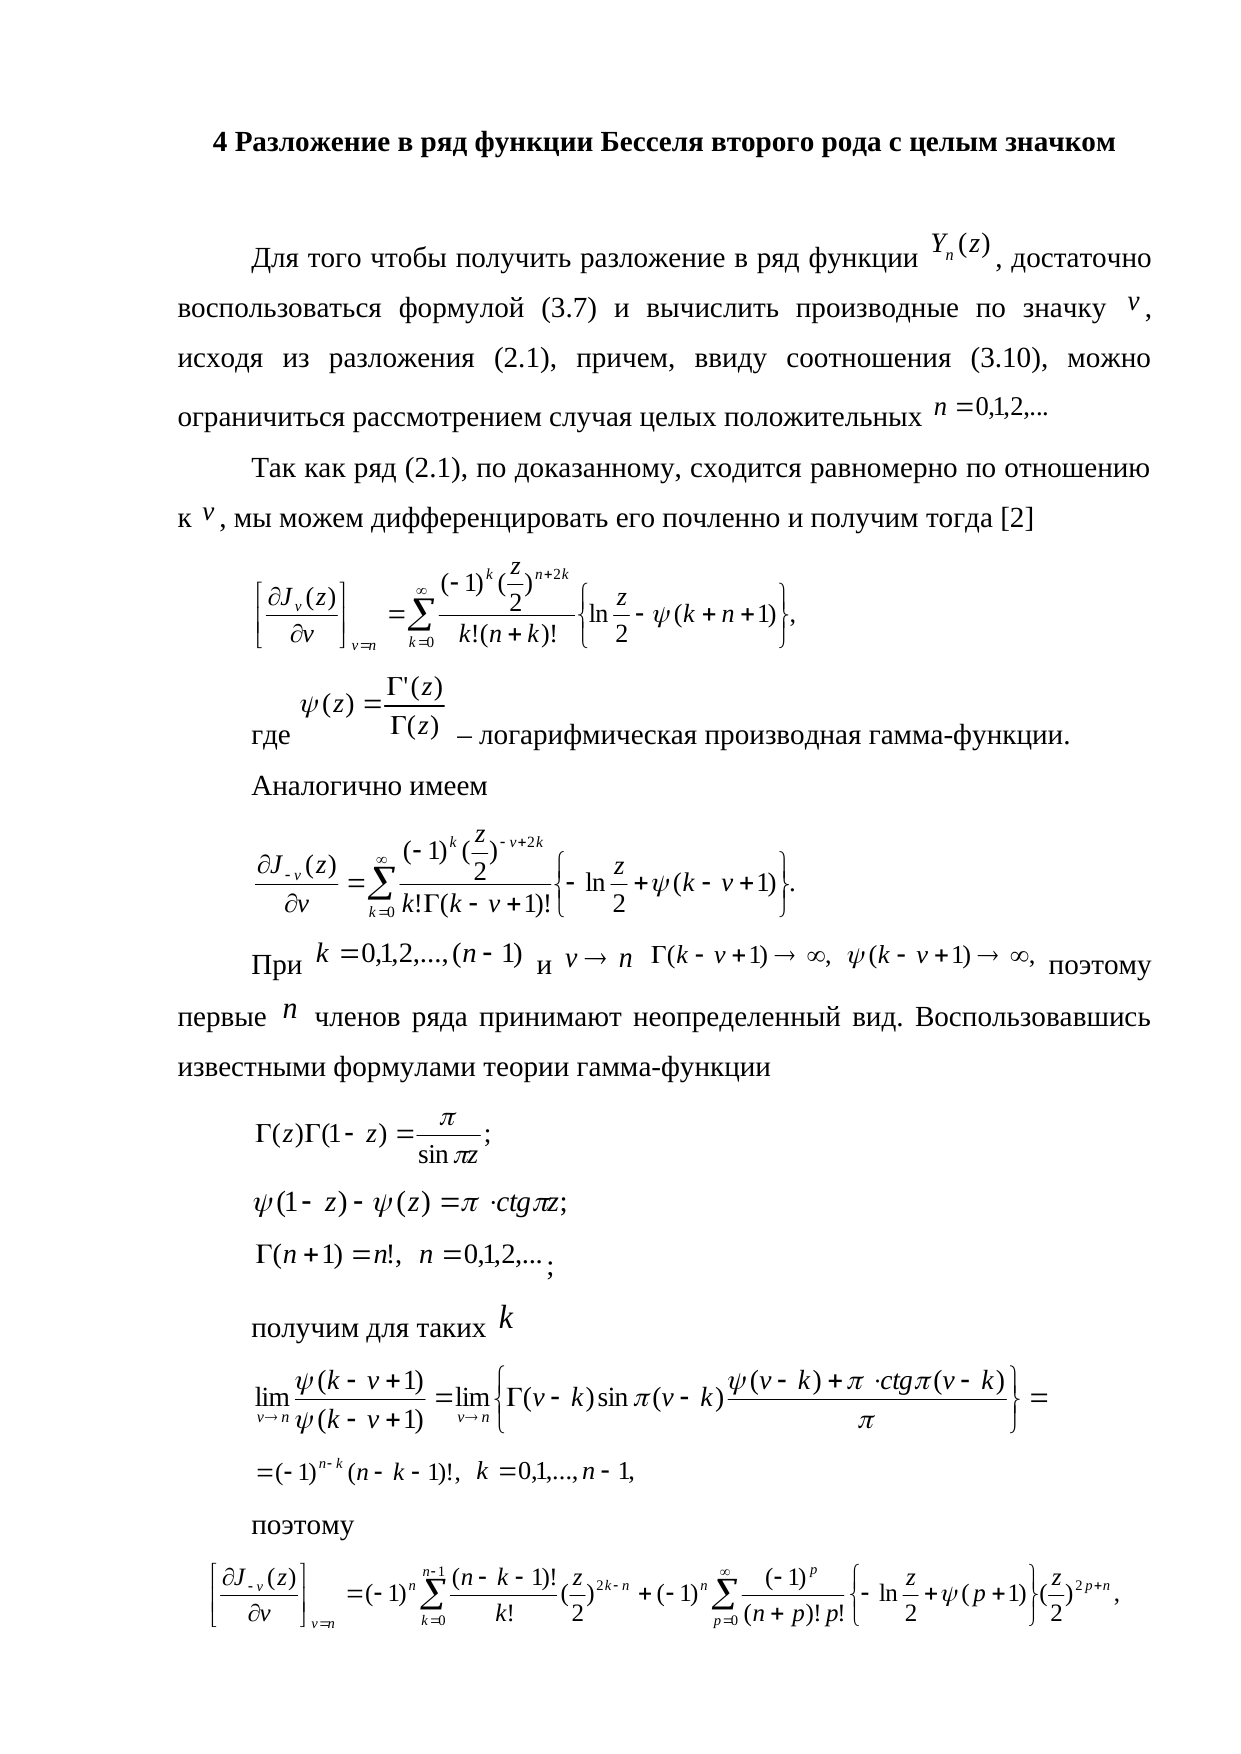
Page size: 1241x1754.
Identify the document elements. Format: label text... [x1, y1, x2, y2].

text поэтому [177, 1507, 1152, 1541]
text Аналогично имеем [177, 768, 1152, 801]
text 4 Разложение в ряд функции Бесселя второго рода с целым значком [177, 124, 1152, 158]
text Для того чтобы получить разложение в ряд функции , достаточно воспользоваться формулой (3.7) и вычислить производные по значку , исходя из разложения (2.1), причем, ввиду соотношения (3.10), можно ограничиться рассмотрением случая целых положительных [177, 225, 1152, 433]
text Так как ряд (2.1), по доказанному, сходится равномерно по отношению к , мы можем дифференцировать его почленно и получим тогда [2] [177, 450, 1152, 533]
text где – логарифмическая производная гамма-функции. [177, 669, 1152, 751]
text получим для таких [177, 1298, 1152, 1344]
text При и поэтому первые членов ряда принимают неопределенный вид. Воспользовавшись известными формулами теории гамма-функции [177, 937, 1152, 1082]
text ; [177, 1238, 1152, 1281]
